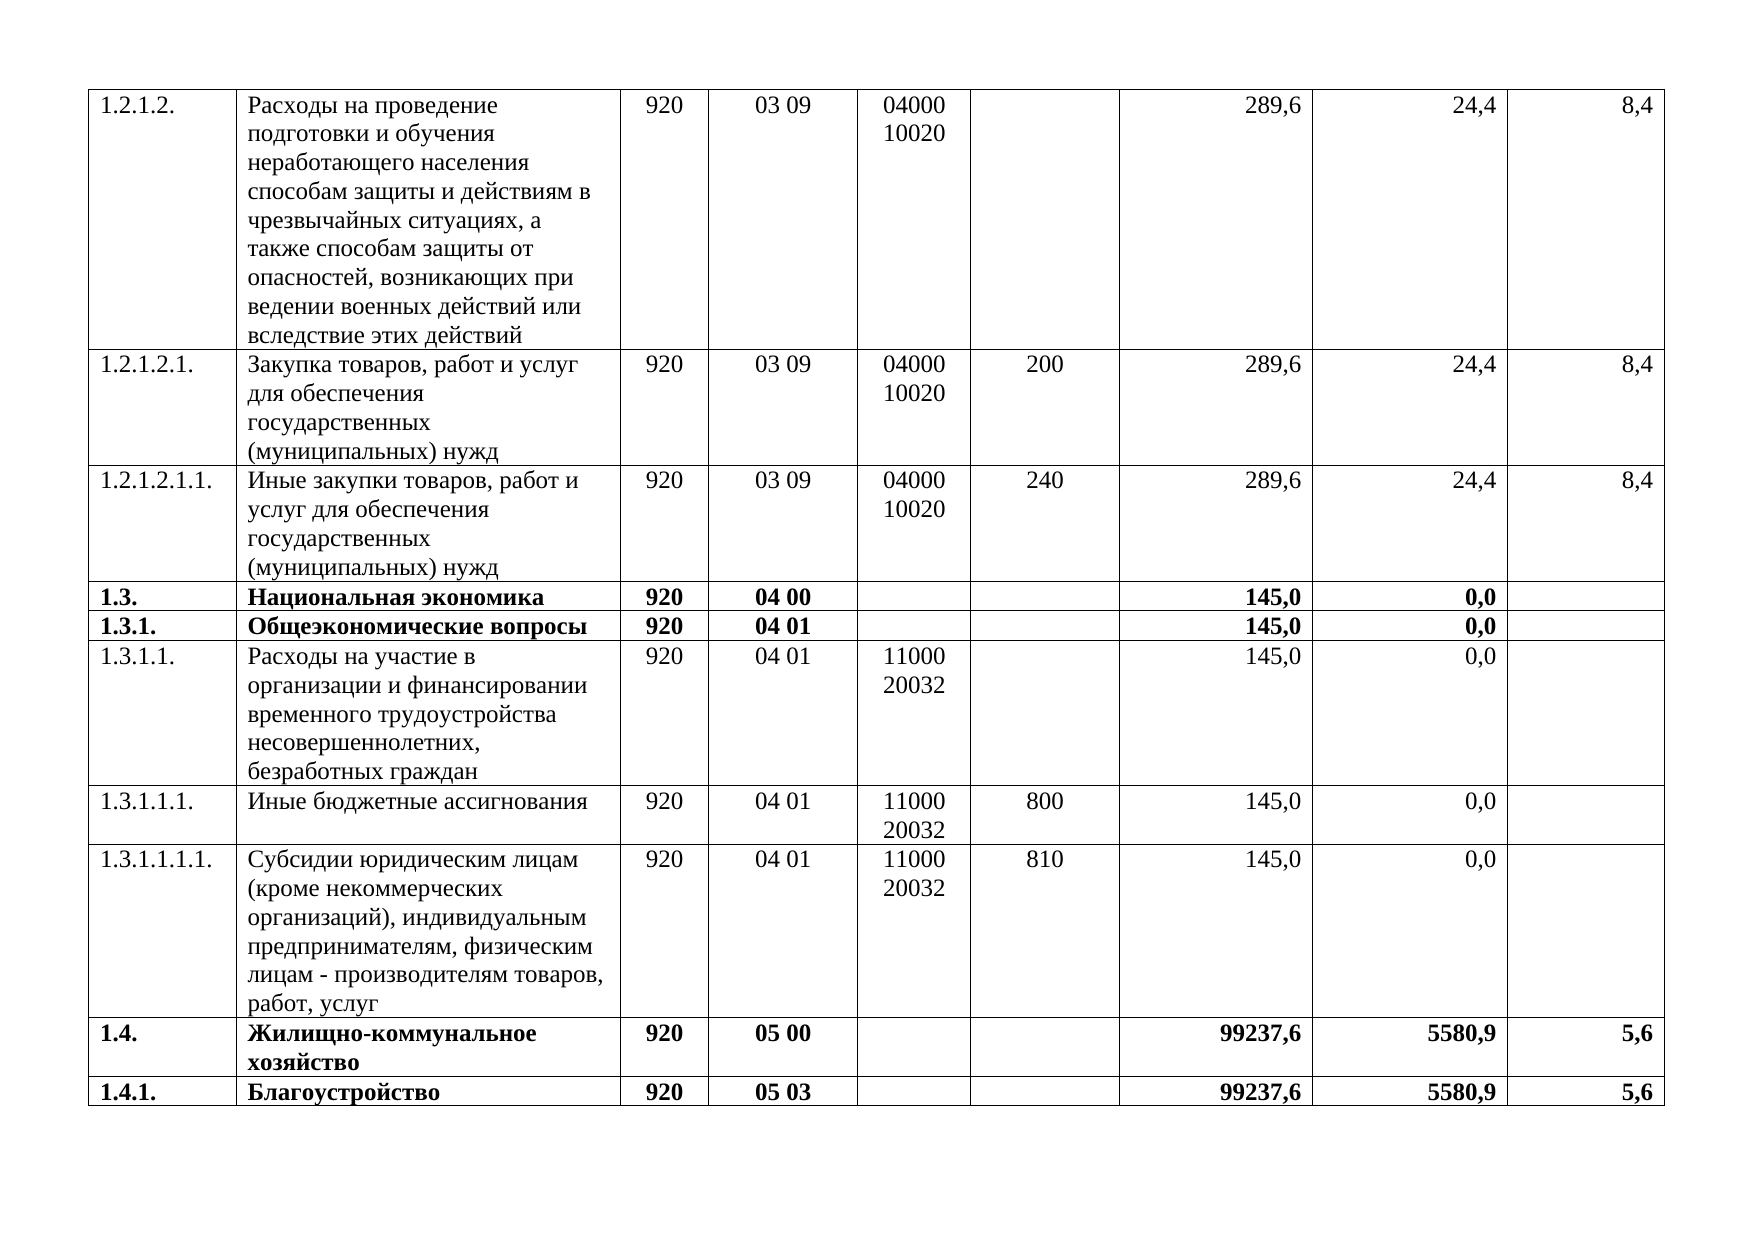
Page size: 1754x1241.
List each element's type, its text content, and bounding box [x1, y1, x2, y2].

table_cell [1508, 641, 1664, 785]
table_cell Общеэкономические вопросы [237, 611, 620, 640]
table_cell 1.3. [89, 582, 236, 610]
table_cell 1.4. [89, 1018, 236, 1076]
table_cell 920 [621, 641, 708, 785]
table_cell 8,4 [1508, 466, 1664, 581]
table_cell 04000 10020 [858, 350, 970, 464]
table_cell Иные бюджетные ассигнования [237, 786, 620, 843]
table_cell 920 [621, 611, 708, 640]
table_cell [858, 582, 970, 610]
table_cell 0,0 [1313, 786, 1507, 843]
table_cell [1508, 845, 1664, 1017]
table_cell [971, 641, 1119, 785]
table_cell 04 01 [709, 611, 857, 640]
table_cell 03 09 [709, 350, 857, 464]
table_cell 11000 20032 [858, 786, 970, 843]
table_cell 200 [971, 350, 1119, 464]
table_header 8,4 [1508, 90, 1664, 348]
table_cell 920 [621, 1077, 708, 1105]
table_cell 11000 20032 [858, 641, 970, 785]
table_cell 24,4 [1313, 350, 1507, 464]
table_cell 8,4 [1508, 350, 1664, 464]
table_cell 920 [621, 1018, 708, 1076]
table_cell 289,6 [1120, 466, 1312, 581]
table_cell 920 [621, 466, 708, 581]
table_cell Национальная экономика [237, 582, 620, 610]
table_cell 04 00 [709, 582, 857, 610]
table_cell 0,0 [1313, 611, 1507, 640]
table_cell 5,6 [1508, 1077, 1664, 1105]
table_header 04000 10020 [858, 90, 970, 348]
table_cell Иные закупки товаров, работ и услуг для обеспечения государственных (муниципальных) нужд [237, 466, 620, 581]
table_cell 0,0 [1313, 582, 1507, 610]
table_header 920 [621, 90, 708, 348]
table_cell [971, 582, 1119, 610]
table_cell 04 01 [709, 845, 857, 1017]
table_cell 99237,6 [1120, 1077, 1312, 1105]
table_cell 289,6 [1120, 350, 1312, 464]
table_cell 1.3.1.1.1.1. [89, 845, 236, 1017]
table_header [971, 90, 1119, 348]
table_header 1.2.1.2. [89, 90, 236, 348]
table_cell 1.2.1.2.1.1. [89, 466, 236, 581]
table_cell 03 09 [709, 466, 857, 581]
table_cell [858, 1077, 970, 1105]
table_cell 920 [621, 350, 708, 464]
table_cell [971, 611, 1119, 640]
table_cell 1.2.1.2.1. [89, 350, 236, 464]
table_cell 0,0 [1313, 641, 1507, 785]
table_cell Расходы на участие в организации и финансировании временного трудоустройства несовершеннолетних, безработных граждан [237, 641, 620, 785]
table_cell 240 [971, 466, 1119, 581]
table_header 289,6 [1120, 90, 1312, 348]
table_cell 920 [621, 786, 708, 843]
table_cell [1508, 582, 1664, 610]
table_cell 5580,9 [1313, 1077, 1507, 1105]
table_cell 145,0 [1120, 786, 1312, 843]
table_cell 05 00 [709, 1018, 857, 1076]
table_cell Закупка товаров, работ и услуг для обеспечения государственных (муниципальных) нужд [237, 350, 620, 464]
table_cell [971, 1018, 1119, 1076]
table_cell Жилищно-коммунальное хозяйство [237, 1018, 620, 1076]
table_cell 5580,9 [1313, 1018, 1507, 1076]
table_cell 920 [621, 582, 708, 610]
table_cell [1508, 611, 1664, 640]
table_header Расходы на проведение подготовки и обучения неработающего населения способам защиты и действиям в чрезвычайных ситуациях, а также способам защиты от опасностей, возникающих при ведении военных действий или вследствие этих действий [237, 90, 620, 348]
table_cell 05 03 [709, 1077, 857, 1105]
table_cell 145,0 [1120, 845, 1312, 1017]
table_cell [858, 1018, 970, 1076]
table_cell 04 01 [709, 786, 857, 843]
table_cell 99237,6 [1120, 1018, 1312, 1076]
table_cell Благоустройство [237, 1077, 620, 1105]
table_cell 145,0 [1120, 611, 1312, 640]
table_cell 810 [971, 845, 1119, 1017]
table_cell 1.3.1.1. [89, 641, 236, 785]
table_header 03 09 [709, 90, 857, 348]
table_cell 920 [621, 845, 708, 1017]
table_cell [971, 1077, 1119, 1105]
table_cell 11000 20032 [858, 845, 970, 1017]
table_cell Субсидии юридическим лицам (кроме некоммерческих организаций), индивидуальным предпринимателям, физическим лицам - производителям товаров, работ, услуг [237, 845, 620, 1017]
table_cell 0,0 [1313, 845, 1507, 1017]
table_cell [1508, 786, 1664, 843]
table_cell 1.3.1.1.1. [89, 786, 236, 843]
table_cell 5,6 [1508, 1018, 1664, 1076]
table_cell 04000 10020 [858, 466, 970, 581]
table_header 24,4 [1313, 90, 1507, 348]
table_cell 1.4.1. [89, 1077, 236, 1105]
table_cell 04 01 [709, 641, 857, 785]
table_cell 1.3.1. [89, 611, 236, 640]
table_cell 145,0 [1120, 641, 1312, 785]
table_cell 145,0 [1120, 582, 1312, 610]
table_cell 800 [971, 786, 1119, 843]
table_cell 24,4 [1313, 466, 1507, 581]
table_cell [858, 611, 970, 640]
